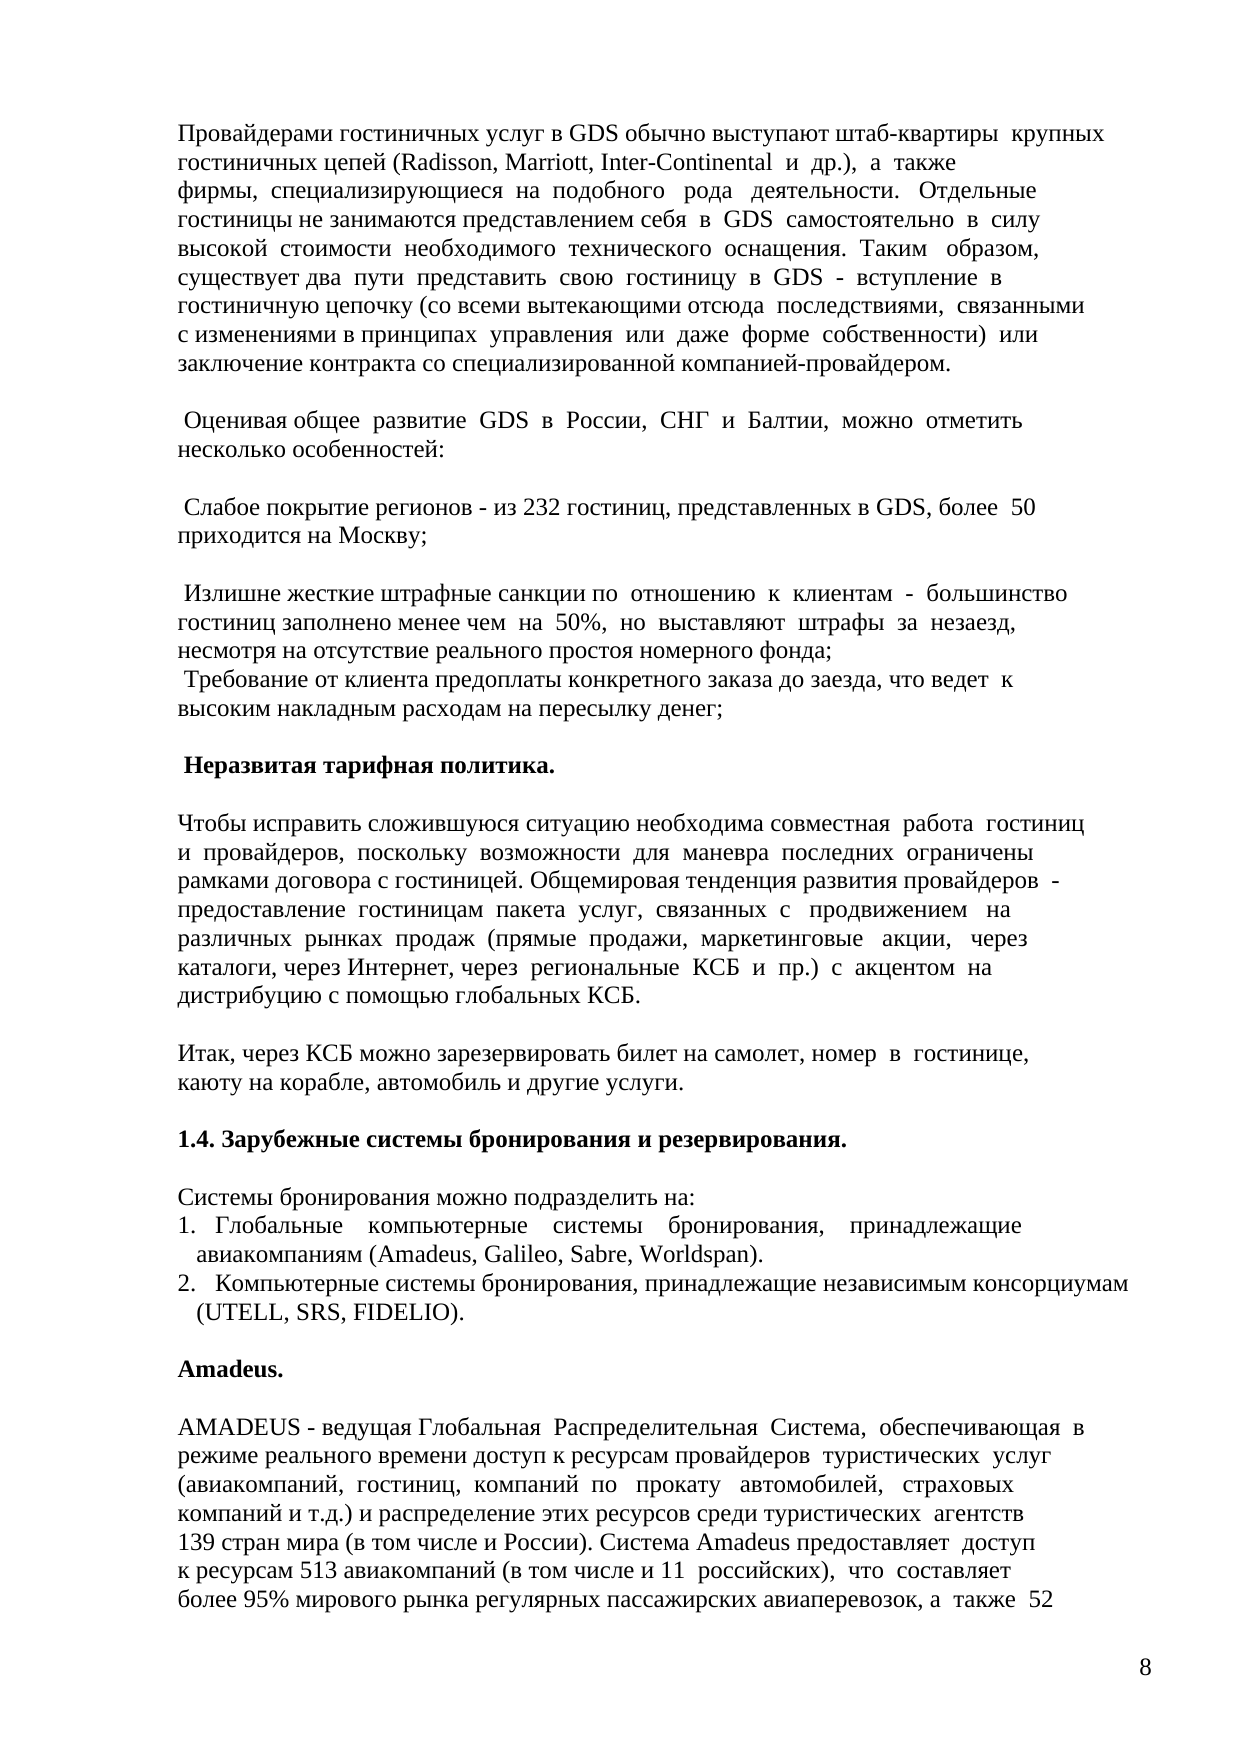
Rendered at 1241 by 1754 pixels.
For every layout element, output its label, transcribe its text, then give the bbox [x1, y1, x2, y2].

text 139 стран мира (в том числе и России). Система Amadeus предоставляет доступ [177, 1527, 1152, 1556]
text гостиниц заполнено менее чем на 50%, но выставляют штрафы за незаезд, [177, 607, 1152, 636]
text и провайдеров, поскольку возможности для маневра последних ограничены [177, 837, 1152, 866]
text Системы бронирования можно подразделить на: [177, 1182, 1152, 1211]
text высоким накладным расходам на пересылку денег; [177, 693, 1152, 722]
text компаний и т.д.) и распределение этих ресурсов среди туристических агентств [177, 1498, 1152, 1527]
text Требование от клиента предоплаты конкретного заказа до заезда, что ведет к [177, 664, 1152, 693]
text каталоги, через Интернет, через региональные КСБ и пр.) с акцентом на [177, 952, 1152, 981]
text рамками договора с гостиницей. Общемировая тенденция развития провайдеров - [177, 866, 1152, 894]
text Излишне жесткие штрафные санкции по отношению к клиентам - большинство [177, 578, 1152, 607]
text Amadeus. [177, 1354, 1152, 1383]
text существует два пути представить свою гостиницу в GDS - вступление в [177, 262, 1152, 291]
text режиме реального времени доступ к ресурсам провайдеров туристических услуг [177, 1441, 1152, 1469]
text несколько особенностей: [177, 434, 1152, 463]
text более 95% мирового рынка регулярных пассажирских авиаперевозок, а также 52 [177, 1584, 1152, 1613]
text (авиакомпаний, гостиниц, компаний по прокату автомобилей, страховых [177, 1469, 1152, 1498]
text заключение контракта со специализированной компанией-провайдером. [177, 348, 1152, 377]
text гостиницы не занимаются представлением себя в GDS самостоятельно в силу [177, 204, 1152, 233]
text гостиничных цепей (Radisson, Marriott, Inter-Continental и др.), а также [177, 147, 1152, 176]
text авиакомпаниям (Amadeus, Galileo, Sabre, Worldspan). [177, 1239, 1152, 1268]
text (UTELL, SRS, FIDELIO). [177, 1297, 1152, 1326]
text различных рынках продаж (прямые продажи, маркетинговые акции, через [177, 923, 1152, 952]
text дистрибуцию с помощью глобальных КСБ. [177, 981, 1152, 1009]
text гостиничную цепочку (со всеми вытекающими отсюда последствиями, связанными [177, 291, 1152, 319]
text AMADEUS - ведущая Глобальная Распределительная Система, обеспечивающая в [177, 1412, 1152, 1441]
text с изменениями в принципах управления или даже форме собственности) или [177, 319, 1152, 348]
text 1. Глобальные компьютерные системы бронирования, принадлежащие [177, 1211, 1152, 1239]
text Итак, через КСБ можно зарезервировать билет на самолет, номер в гостинице, [177, 1038, 1152, 1067]
text 1.4. Зарубежные системы бронирования и резервирования. [177, 1124, 1152, 1153]
text приходится на Москву; [177, 521, 1152, 549]
text фирмы, специализирующиеся на подобного рода деятельности. Отдельные [177, 176, 1152, 204]
text несмотря на отсутствие реального простоя номерного фонда; [177, 636, 1152, 664]
text высокой стоимости необходимого технического оснащения. Таким образом, [177, 233, 1152, 262]
text Неразвитая тарифная политика. [177, 751, 1152, 779]
text каюту на корабле, автомобиль и другие услуги. [177, 1067, 1152, 1096]
text Провайдерами гостиничных услуг в GDS обычно выступают штаб-квартиры крупных [177, 118, 1152, 147]
text Чтобы исправить сложившуюся ситуацию необходима совместная работа гостиниц [177, 808, 1152, 837]
text к ресурсам 513 авиакомпаний (в том числе и 11 российских), что составляет [177, 1556, 1152, 1584]
text Оценивая общее развитие GDS в России, СНГ и Балтии, можно отметить [177, 406, 1152, 434]
text предоставление гостиницам пакета услуг, связанных с продвижением на [177, 894, 1152, 923]
text Слабое покрытие регионов - из 232 гостиниц, представленных в GDS, более 50 [177, 492, 1152, 521]
text 2. Компьютерные системы бронирования, принадлежащие независимым консорциумам [177, 1268, 1152, 1297]
